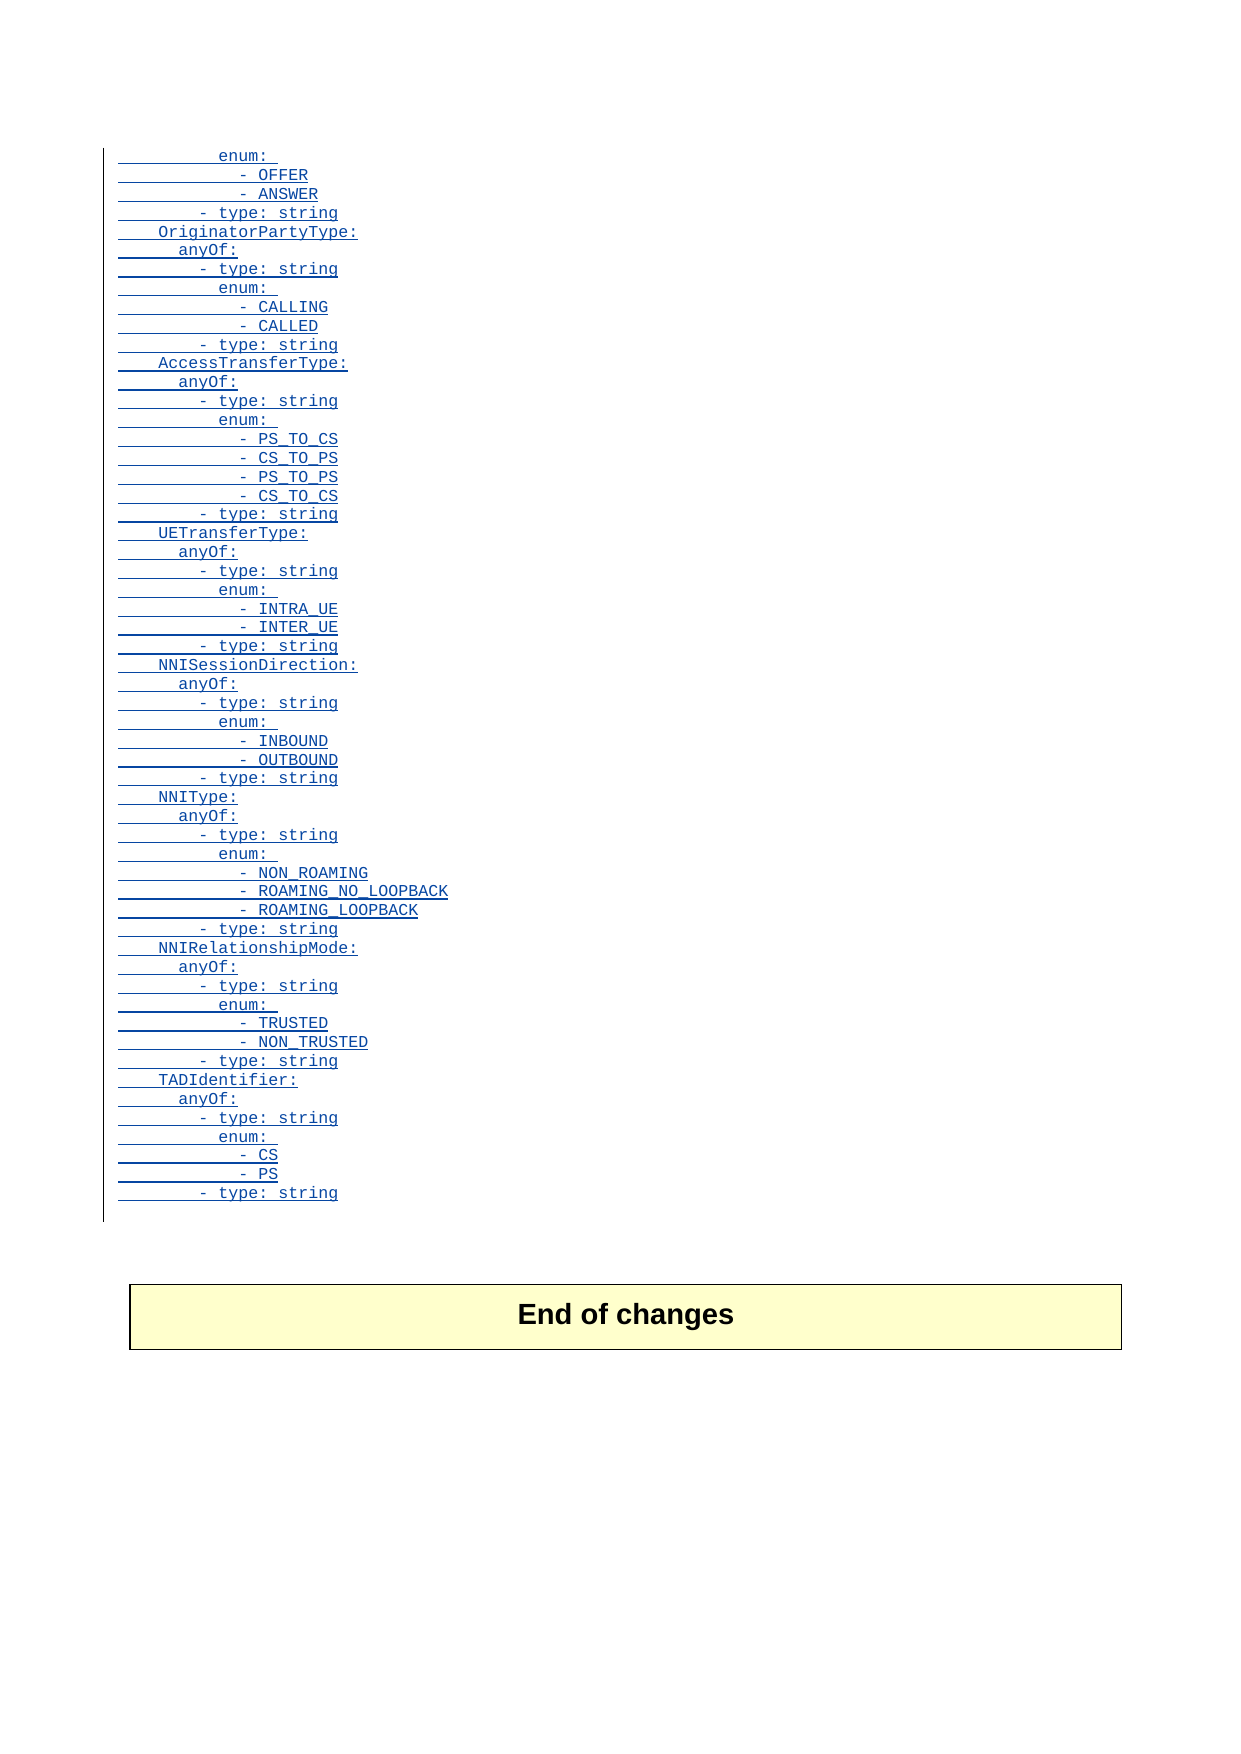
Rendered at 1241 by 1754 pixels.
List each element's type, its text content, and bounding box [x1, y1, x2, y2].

table_header End of changes [131, 1285, 1121, 1349]
